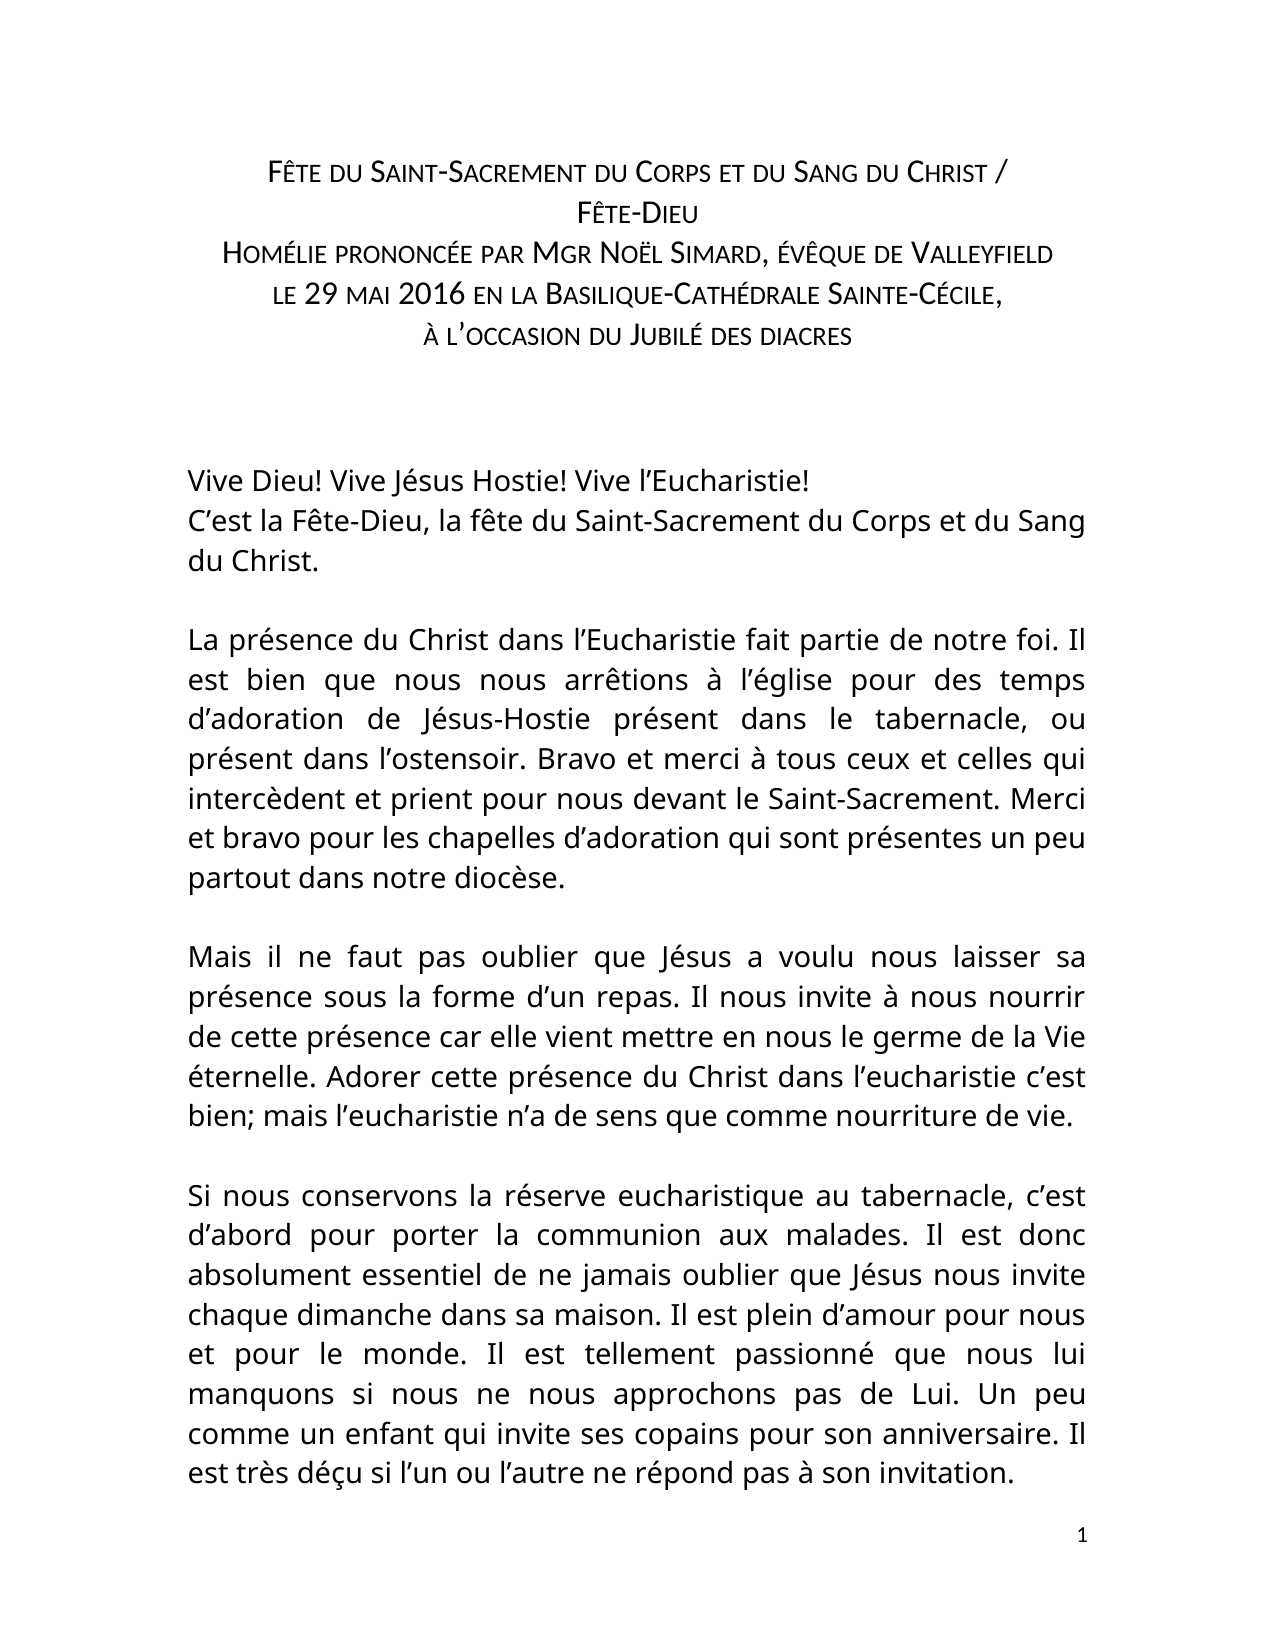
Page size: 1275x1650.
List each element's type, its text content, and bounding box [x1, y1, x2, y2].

text La présence du Christ dans l’Eucharistie fait partie de notre foi. Il est bien que nous nous arrêtions à l’église pour des temps d’adoration de Jésus-Hostie présent dans le tabernacle, ou présent dans l’ostensoir. Bravo et merci à tous ceux et celles qui intercèdent et prient pour nous devant le Saint-Sacrement. Merci et bravo pour les chapelles d’adoration qui sont présentes un peu partout dans notre diocèse. [187, 619, 1087, 897]
text Homélie prononcée par Mgr Noël Simard, évêque de Valleyfield [187, 231, 1087, 272]
text à l’occasion du Jubilé des diacres [187, 313, 1087, 354]
text le 29 mai 2016 en la Basilique-Cathédrale Sainte-Cécile, [187, 272, 1087, 313]
text Vive Dieu! Vive Jésus Hostie! Vive l’Eucharistie! [187, 461, 1087, 500]
text Fête-Dieu [187, 191, 1087, 231]
text Mais il ne faut pas oublier que Jésus a voulu nous laisser sa présence sous la forme d’un repas. Il nous invite à nous nourrir de cette présence car elle vient mettre en nous le germe de la Vie éternelle. Adorer cette présence du Christ dans l’eucharistie c’est bien; mais l’eucharistie n’a de sens que comme nourriture de vie. [187, 937, 1087, 1135]
text C’est la Fête-Dieu, la fête du Saint-Sacrement du Corps et du Sang du Christ. [187, 500, 1087, 579]
text Fête du Saint-Sacrement du Corps et du Sang du Christ / [187, 150, 1087, 191]
text Si nous conservons la réserve eucharistique au tabernacle, c’est d’abord pour porter la communion aux malades. Il est donc absolument essentiel de ne jamais oublier que Jésus nous invite chaque dimanche dans sa maison. Il est plein d’amour pour nous et pour le monde. Il est tellement passionné que nous lui manquons si nous ne nous approchons pas de Lui. Un peu comme un enfant qui invite ses copains pour son anniversaire. Il est très déçu si l’un ou l’autre ne répond pas à son invitation. [187, 1175, 1087, 1492]
